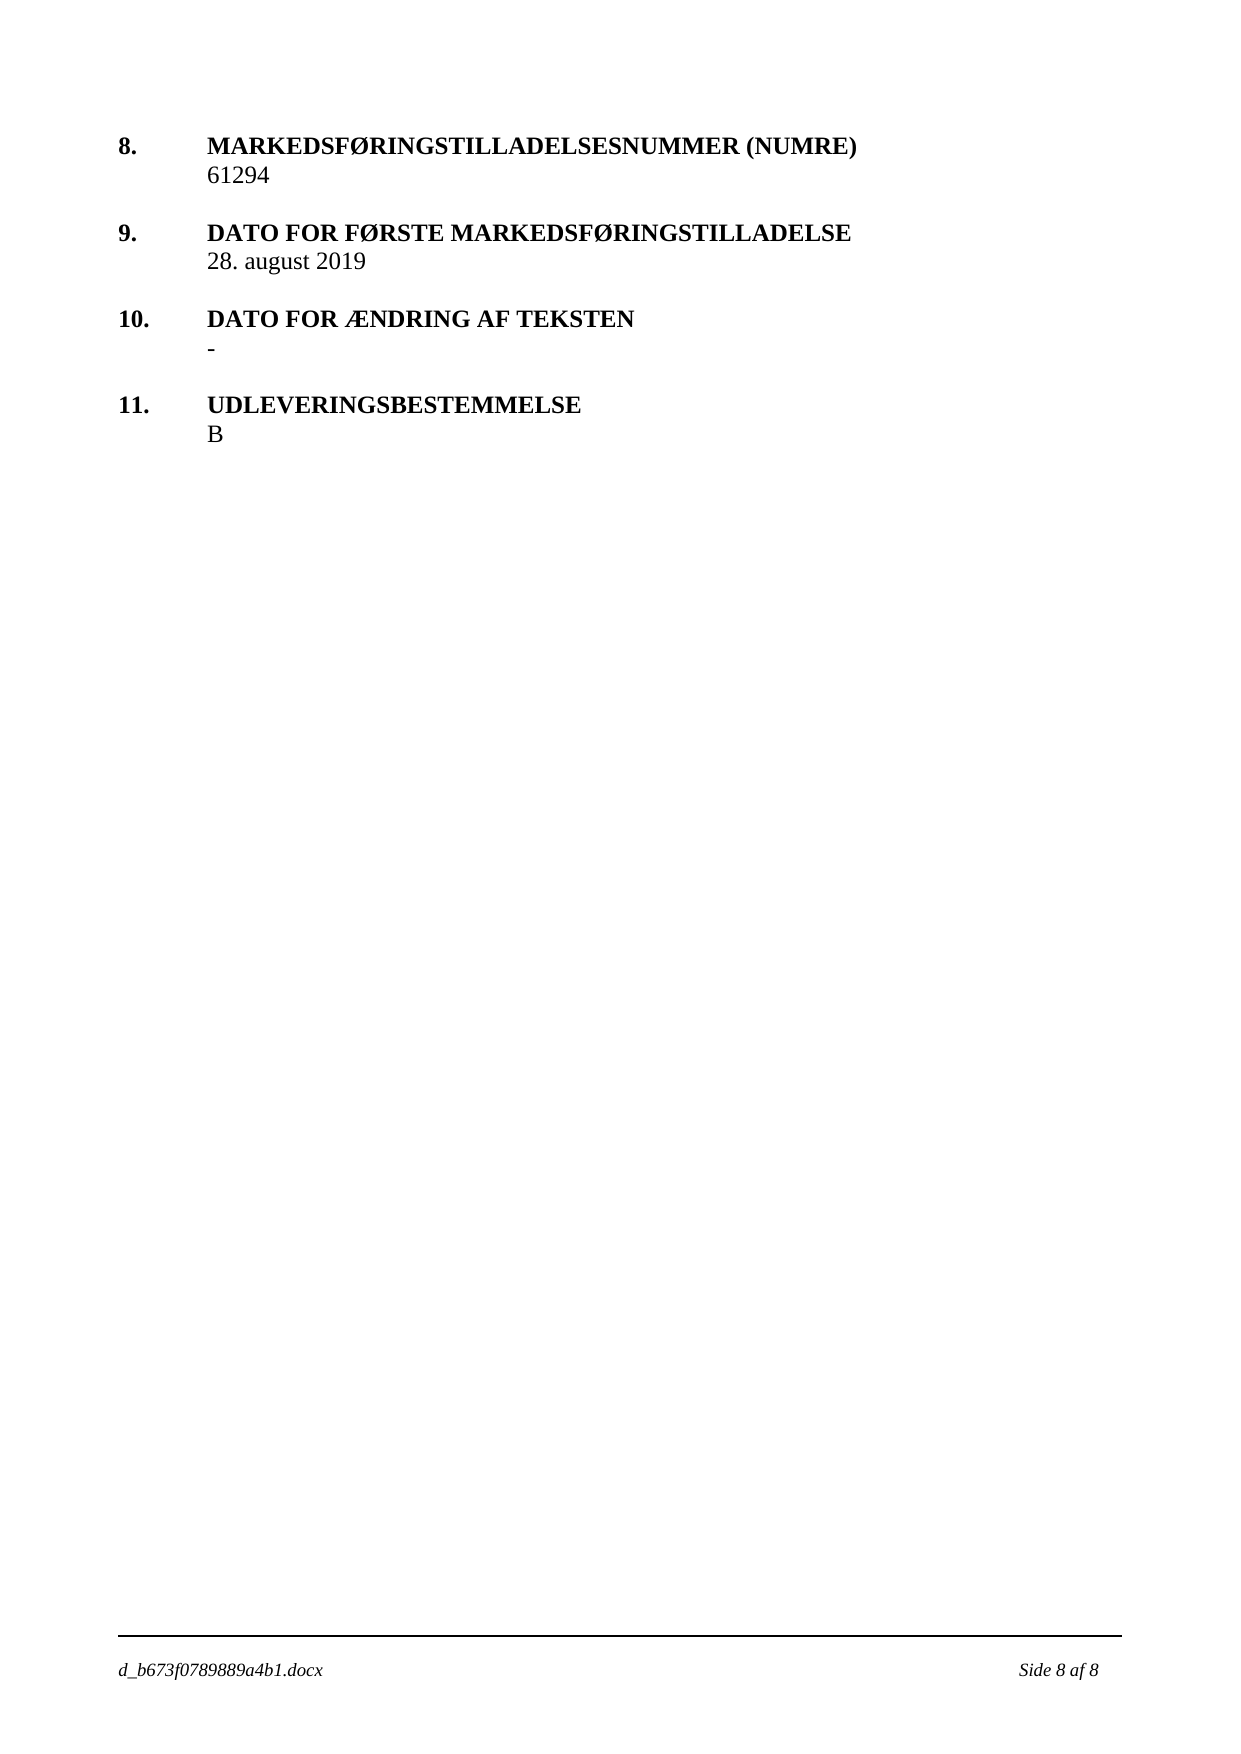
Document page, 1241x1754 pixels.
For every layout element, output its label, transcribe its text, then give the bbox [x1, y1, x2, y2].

text 61294 [207, 160, 1122, 189]
text 8. MARKEDSFØRINGSTILLADELSESNUMMER (NUMRE) [118, 131, 1122, 160]
text 10. DATO FOR ÆNDRING AF TEKSTEN [118, 304, 1122, 333]
text 11. UDLEVERINGSBESTEMMELSE [118, 390, 1122, 419]
text 28. august 2019 [207, 246, 1122, 275]
text - [207, 333, 1122, 361]
text 9. DATO FOR FØRSTE MARKEDSFØRINGSTILLADELSE [118, 218, 1122, 246]
text B [207, 419, 1122, 448]
